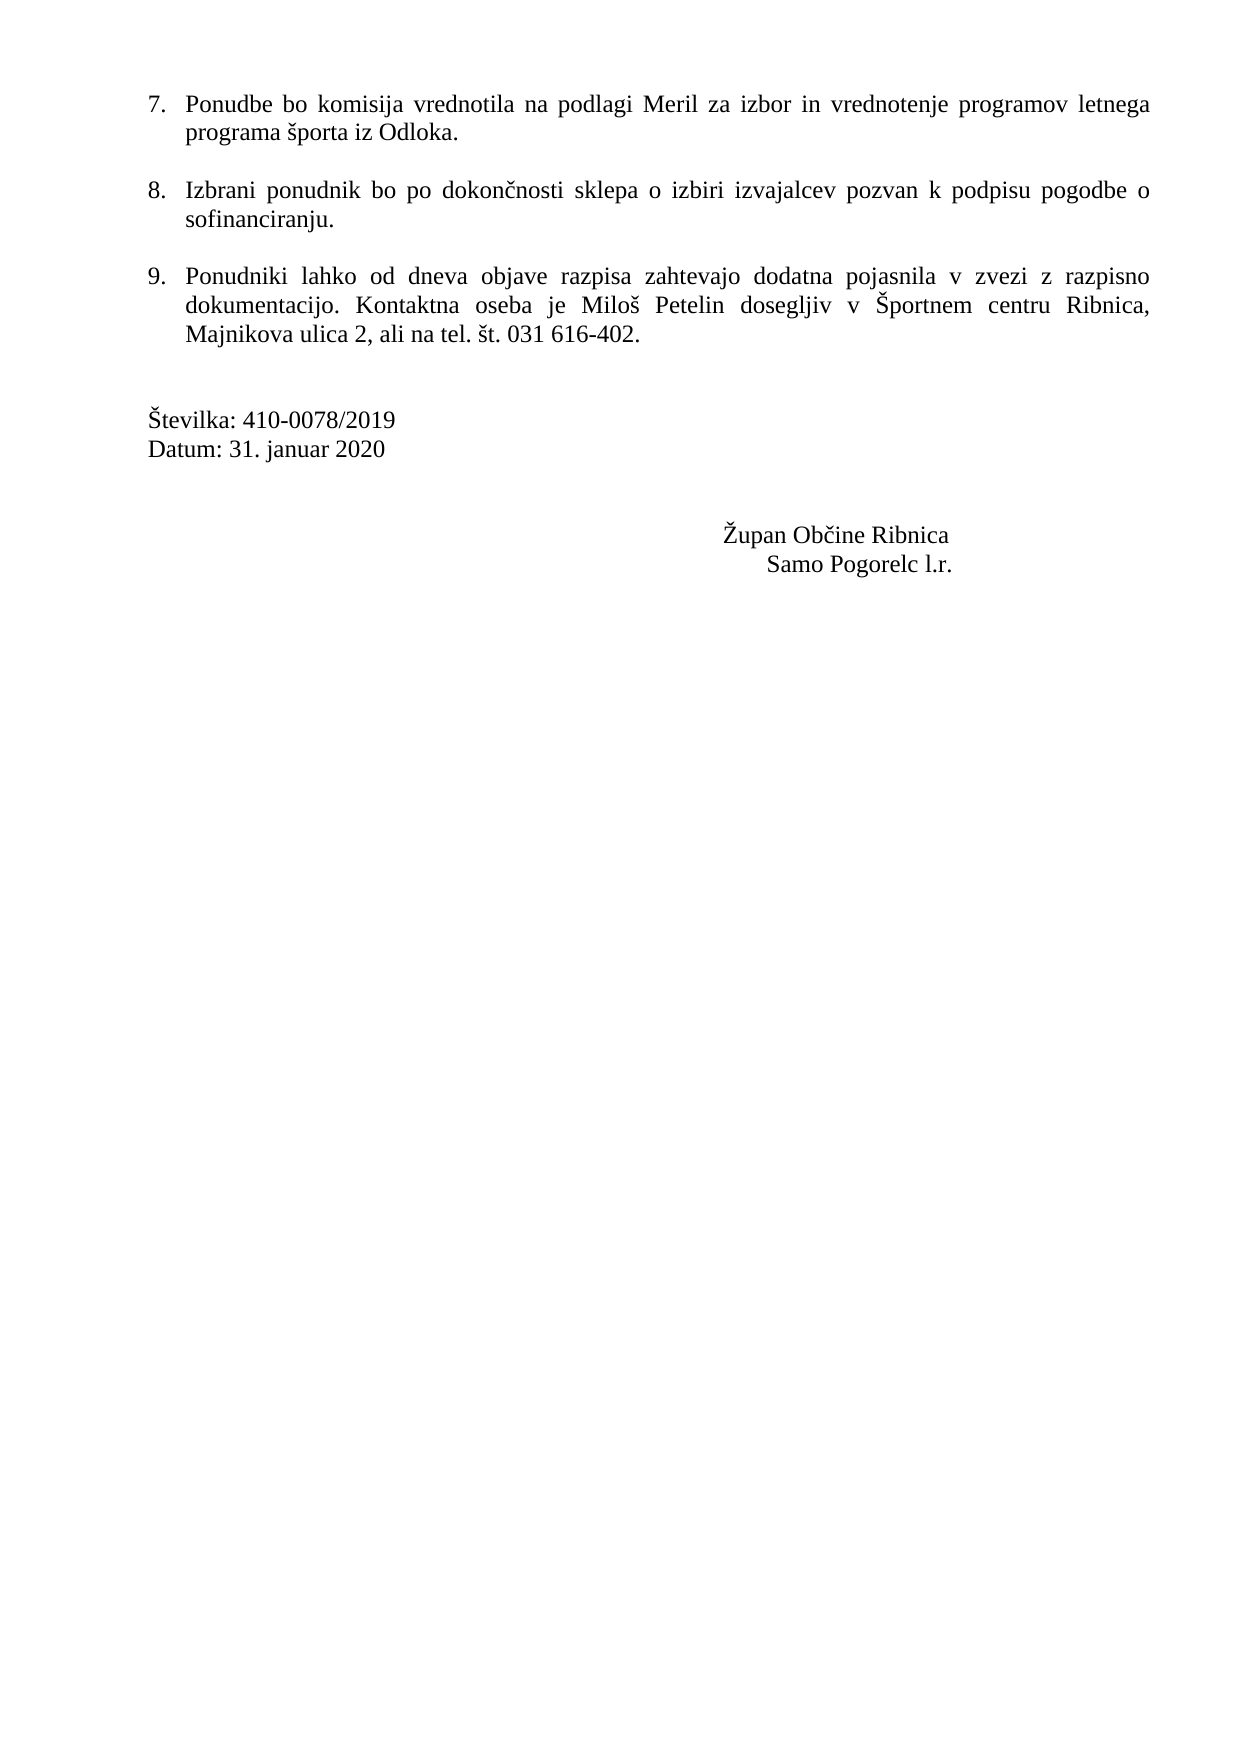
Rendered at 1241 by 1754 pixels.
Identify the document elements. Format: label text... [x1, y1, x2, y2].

text Samo Pogorelc l.r. [148, 549, 1152, 577]
list Izbrani ponudnik bo po dokončnosti sklepa o izbiri izvajalcev pozvan k podpisu pogodbe o sofinanciranju. [148, 175, 1152, 232]
text Številka: 410-0078/2019 [148, 405, 1152, 434]
text Župan Občine Ribnica [148, 520, 1152, 549]
text Datum: 31. januar 2020 [148, 434, 1152, 462]
list Ponudniki lahko od dneva objave razpisa zahtevajo dodatna pojasnila v zvezi z razpisno dokumentacijo. Kontaktna oseba je Miloš Petelin dosegljiv v Športnem centru Ribnica, Majnikova ulica 2, ali na tel. št. 031 616-402. [148, 261, 1152, 347]
list Ponudbe bo komisija vrednotila na podlagi Meril za izbor in vrednotenje programov letnega programa športa iz Odloka. [148, 89, 1152, 146]
